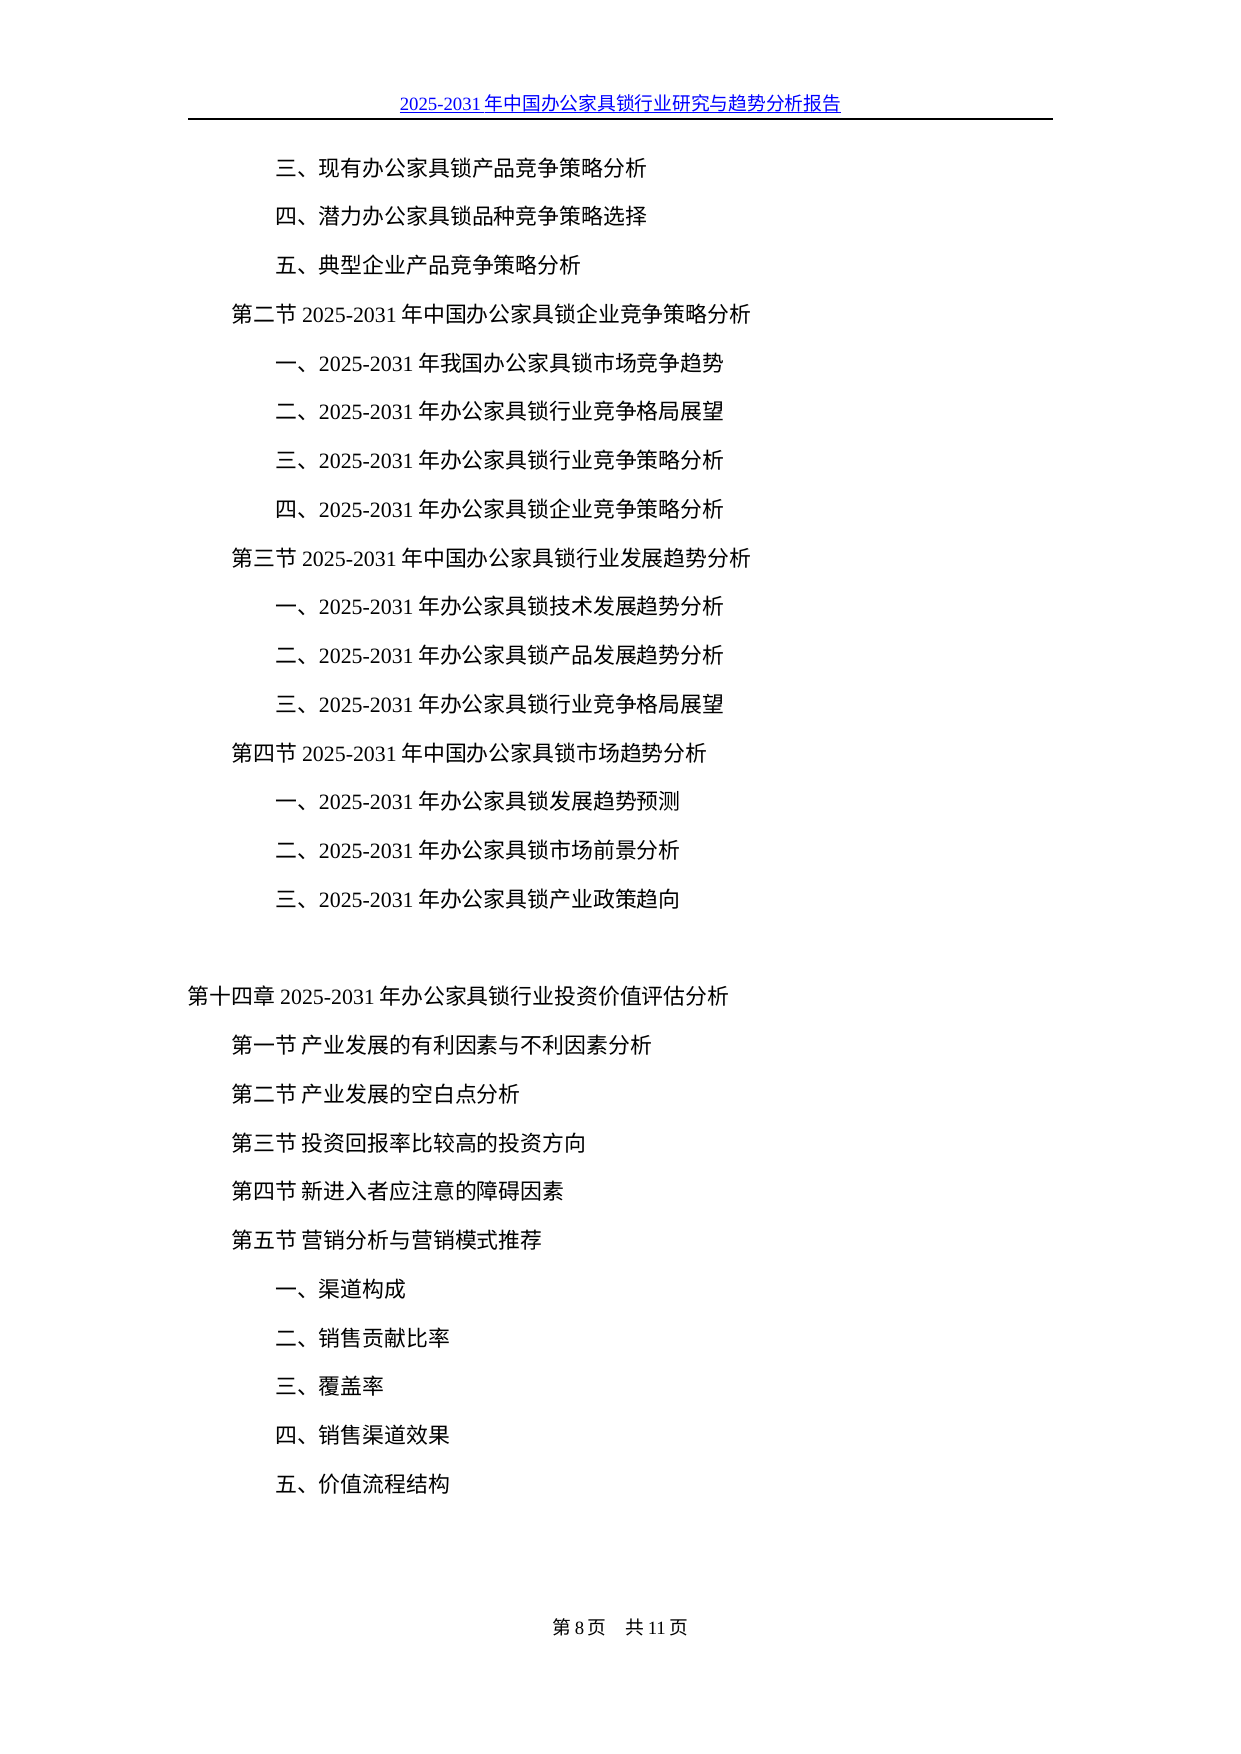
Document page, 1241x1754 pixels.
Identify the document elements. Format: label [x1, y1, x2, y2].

text [187, 150, 1053, 1499]
